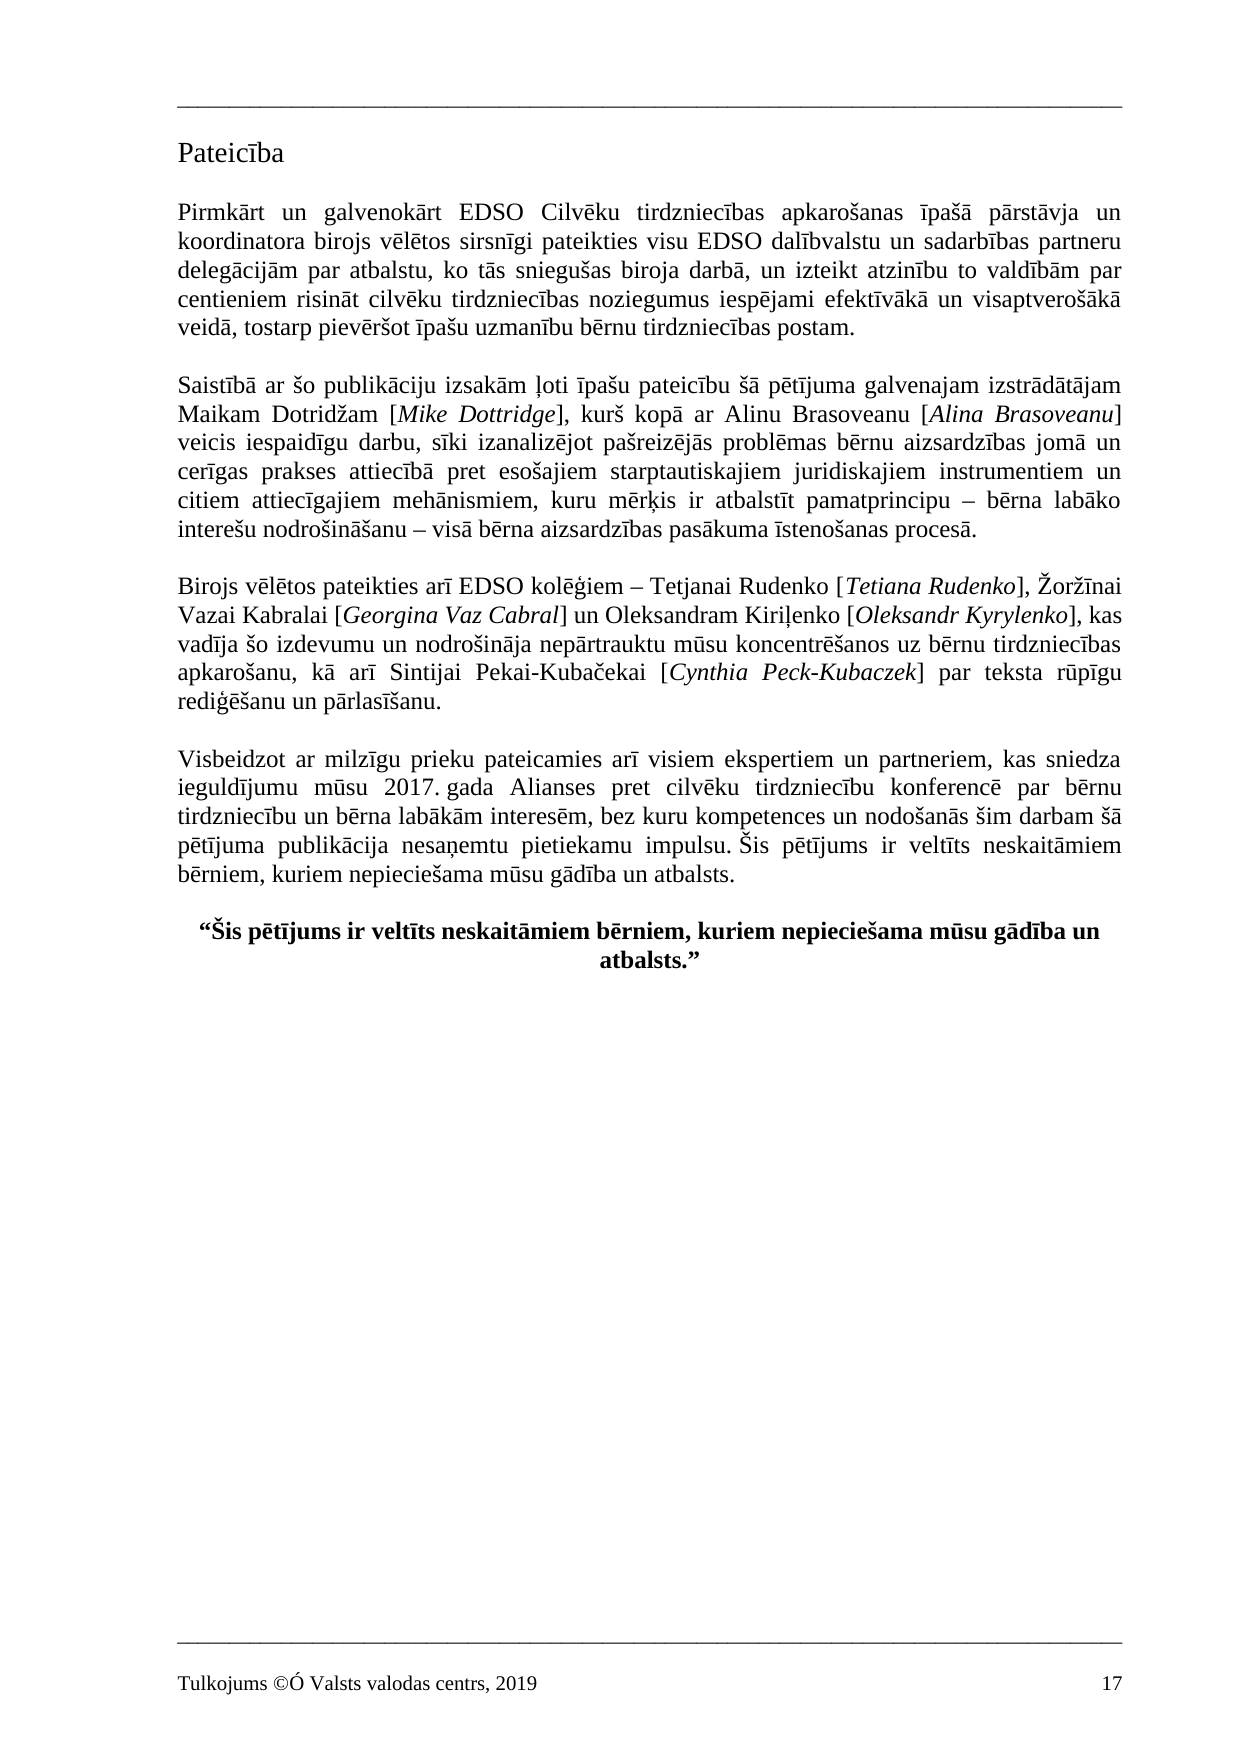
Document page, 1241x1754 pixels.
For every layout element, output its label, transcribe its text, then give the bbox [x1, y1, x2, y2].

text Saistībā ar šo publikāciju izsakām ļoti īpašu pateicību šā pētījuma galvenajam izstrādātājam Maikam Dotridžam [Mike Dottridge], kurš kopā ar Alinu Brasoveanu [Alina Brasoveanu] veicis iespaidīgu darbu, sīki izanalizējot pašreizējās problēmas bērnu aizsardzības jomā un cerīgas prakses attiecībā pret esošajiem starptautiskajiem juridiskajiem instrumentiem un citiem attiecīgajiem mehānismiem, kuru mērķis ir atbalstīt pamatprincipu – bērna labāko interešu nodrošināšanu – visā bērna aizsardzības pasākuma īstenošanas procesā. [177, 370, 1122, 542]
text “Šis pētījums ir veltīts neskaitāmiem bērniem, kuriem nepieciešama mūsu gādība un atbalsts.” [177, 916, 1122, 974]
text Birojs vēlētos pateikties arī EDSO kolēģiem – Tetjanai Rudenko [Tetiana Rudenko], Žoržīnai Vazai Kabralai [Georgina Vaz Cabral] un Oleksandram Kiriļenko [Oleksandr Kyrylenko], kas vadīja šo izdevumu un nodrošināja nepārtrauktu mūsu koncentrēšanos uz bērnu tirdzniecības apkarošanu, kā arī Sintijai Pekai-Kubačekai [Cynthia Peck-Kubaczek] par teksta rūpīgu rediģēšanu un pārlasīšanu. [177, 571, 1122, 715]
text Pirmkārt un galvenokārt EDSO Cilvēku tirdzniecības apkarošanas īpašā pārstāvja un koordinatora birojs vēlētos sirsnīgi pateikties visu EDSO dalībvalstu un sadarbības partneru delegācijām par atbalstu, ko tās sniegušas biroja darbā, un izteikt atzinību to valdībām par centieniem risināt cilvēku tirdzniecības noziegumus iespējami efektīvākā un visaptverošākā veidā, tostarp pievēršot īpašu uzmanību bērnu tirdzniecības postam. [177, 197, 1122, 341]
text Visbeidzot ar milzīgu prieku pateicamies arī visiem ekspertiem un partneriem, kas sniedza ieguldījumu mūsu 2017. gada Alianses pret cilvēku tirdzniecību konferencē par bērnu tirdzniecību un bērna labākām interesēm, bez kuru kompetences un nodošanās šim darbam šā pētījuma publikācija nesaņemtu pietiekamu impulsu. Šis pētījums ir veltīts neskaitāmiem bērniem, kuriem nepieciešama mūsu gādība un atbalsts. [177, 744, 1122, 887]
text Pateicība [177, 135, 1122, 169]
